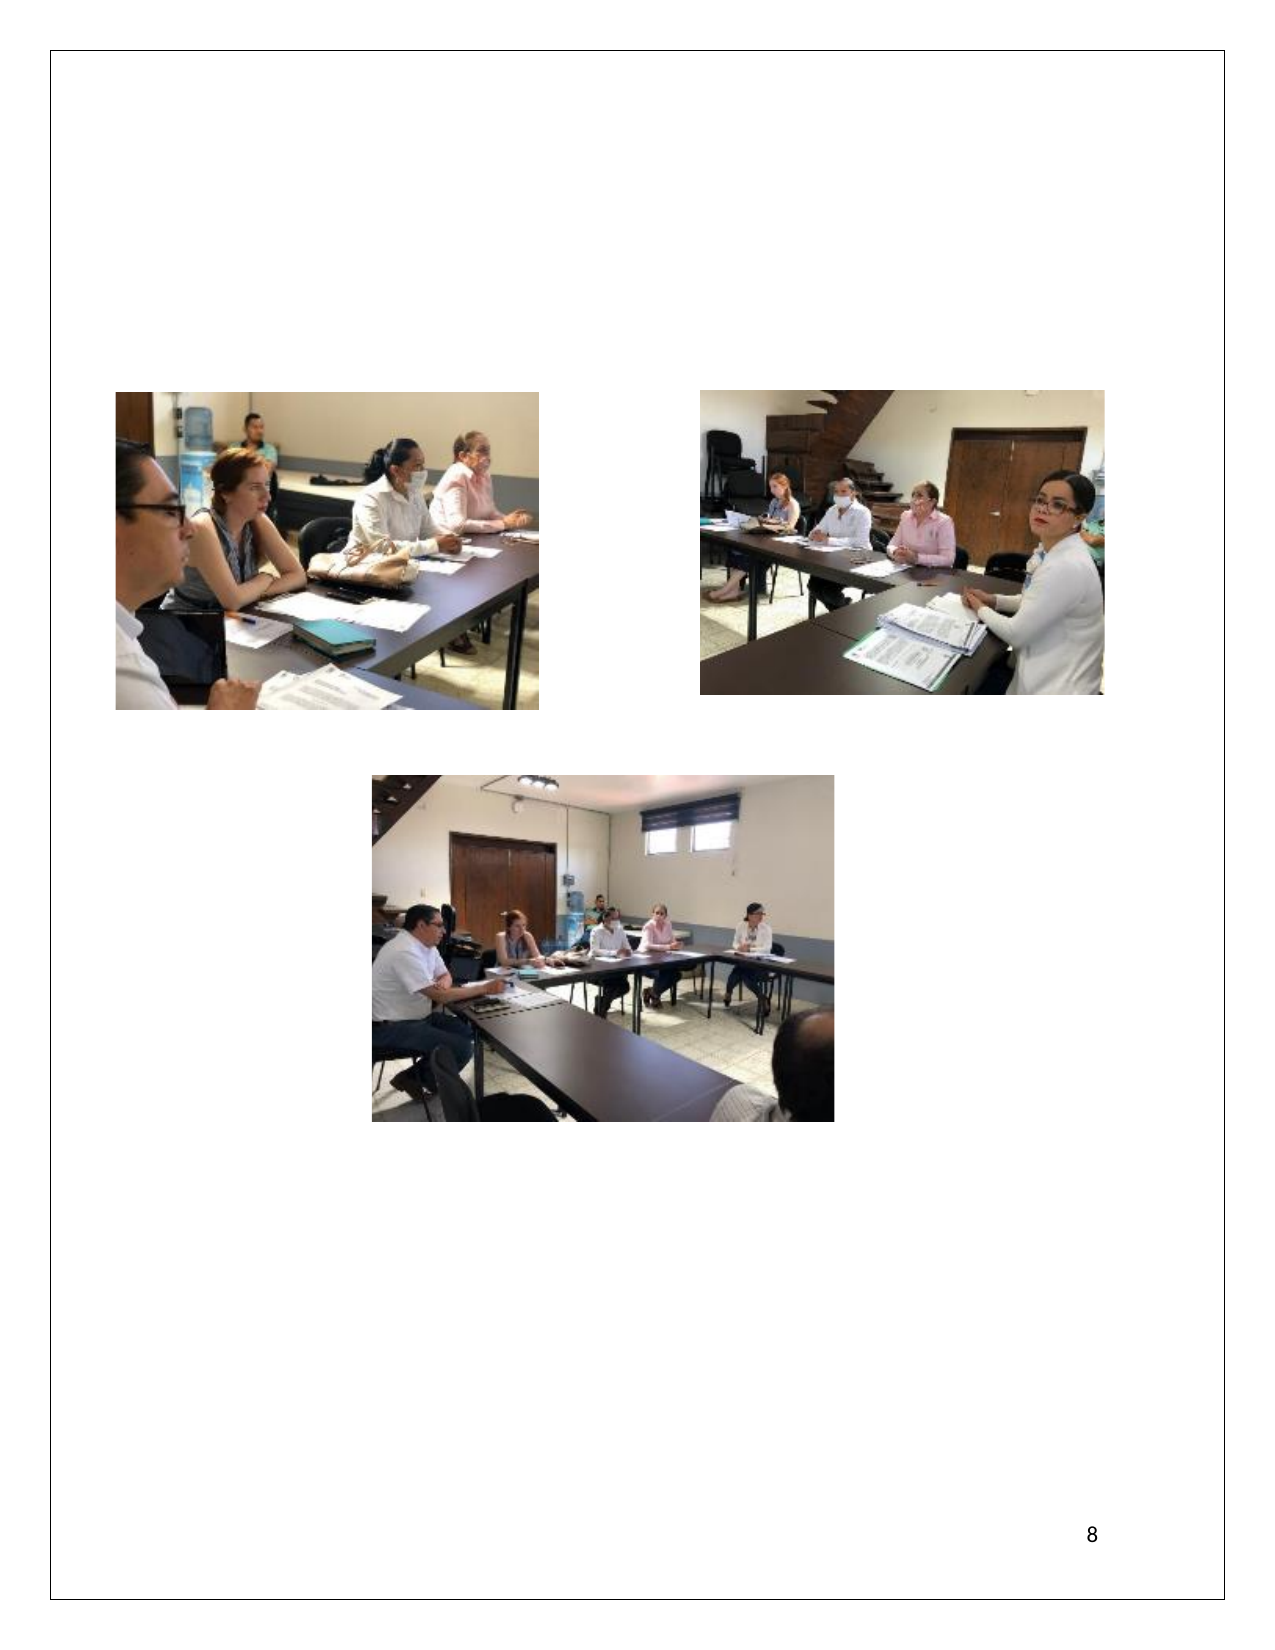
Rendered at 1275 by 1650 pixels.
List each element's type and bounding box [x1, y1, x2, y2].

picture [115, 392, 539, 710]
picture [700, 390, 1105, 695]
picture [371, 775, 835, 1122]
